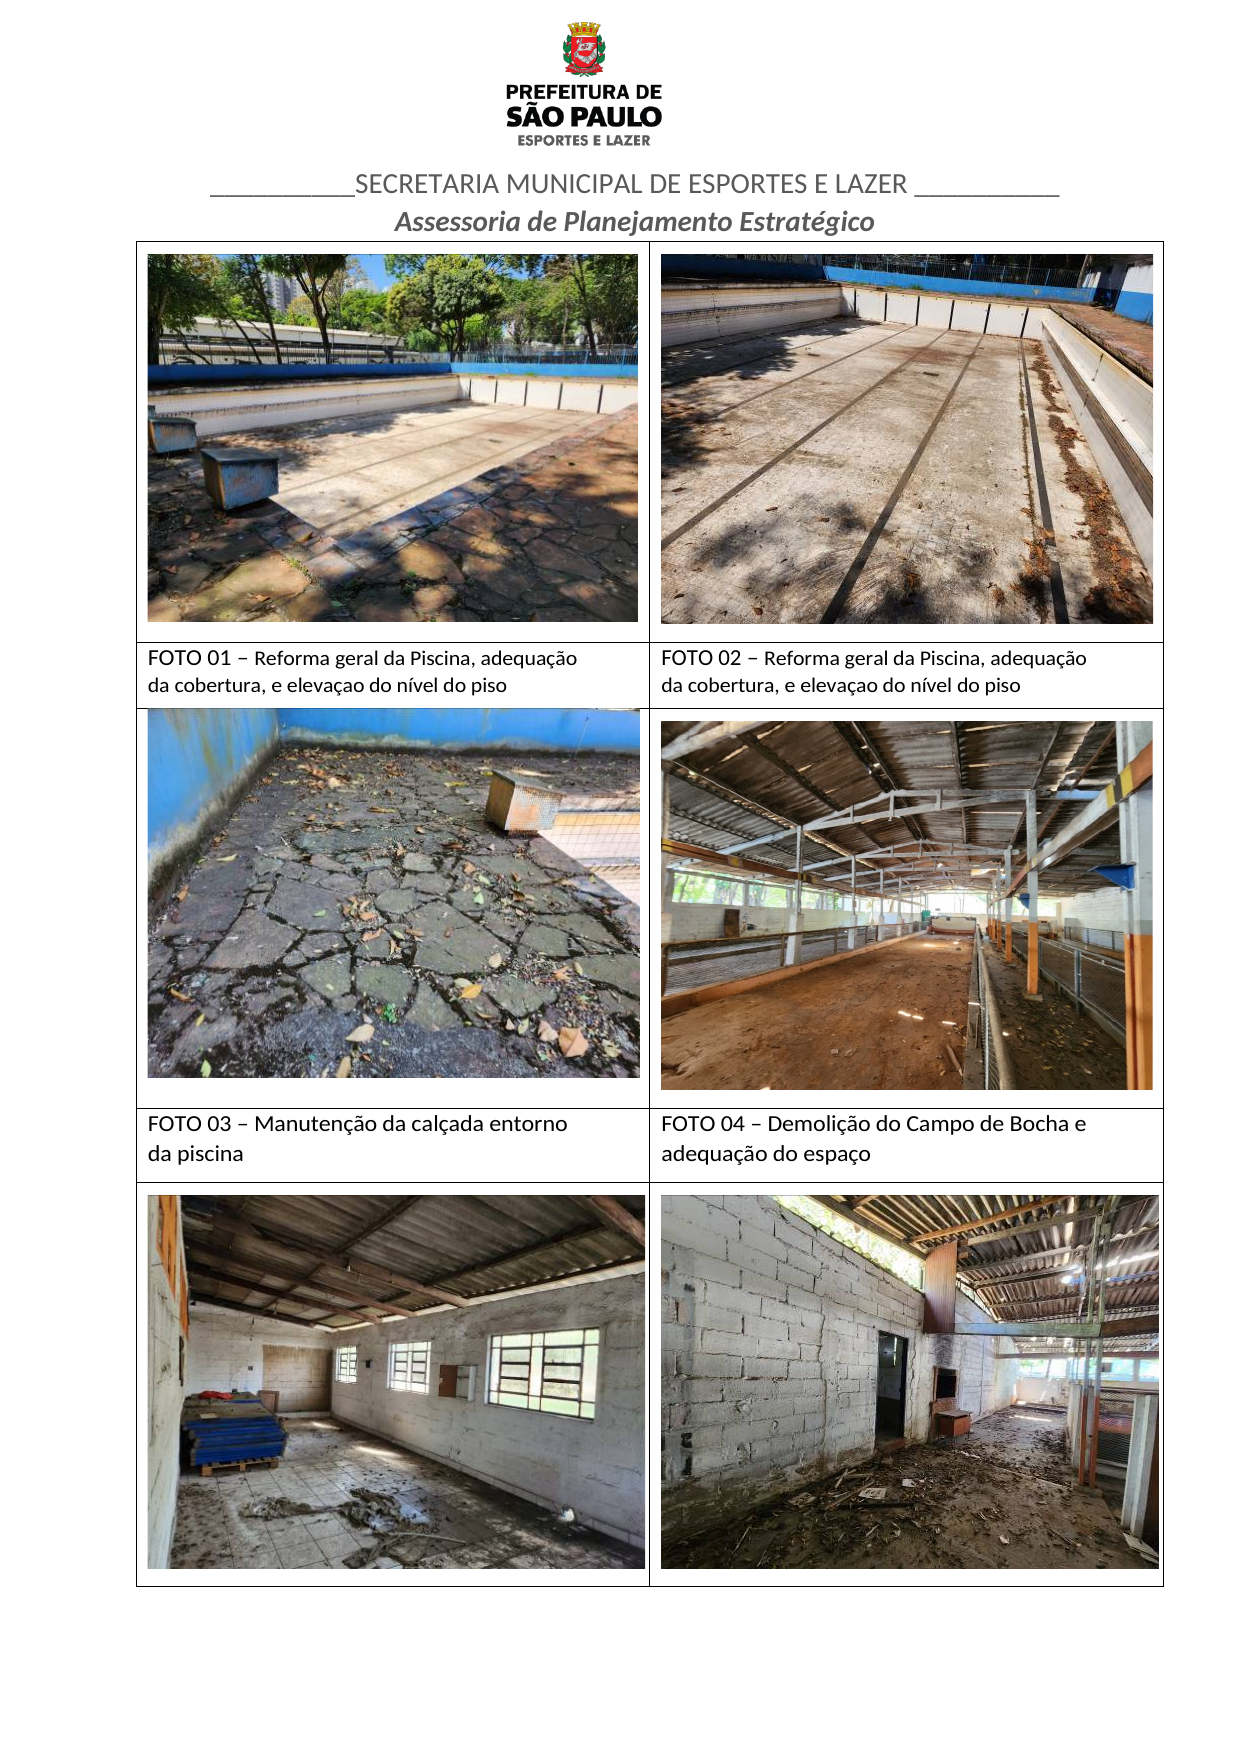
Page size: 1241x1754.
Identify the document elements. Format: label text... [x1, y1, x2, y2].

table_cell FOTO 04 – Demolição do Campo de Bocha e adequação do espaço [650, 1109, 1163, 1182]
table_cell [137, 709, 649, 1108]
picture [661, 254, 1154, 624]
picture [147, 1195, 646, 1569]
picture [661, 1195, 1159, 1569]
table_cell FOTO 02 – Reforma geral da Piscina, adequação da cobertura, e elevaçao do nível do piso [650, 643, 1163, 708]
table_cell [137, 1183, 649, 1586]
picture [147, 708, 640, 1078]
picture [147, 254, 638, 622]
table_cell [650, 709, 1163, 1108]
table_header [650, 242, 1163, 642]
table_cell FOTO 01 – Reforma geral da Piscina, adequação da cobertura, e elevaçao do nível do piso [137, 643, 649, 708]
table_cell [650, 1183, 1163, 1586]
table_header [137, 242, 649, 642]
table_cell FOTO 03 – Manutenção da calçada entorno da piscina [137, 1109, 649, 1182]
picture [471, 0, 697, 168]
picture [661, 721, 1153, 1090]
